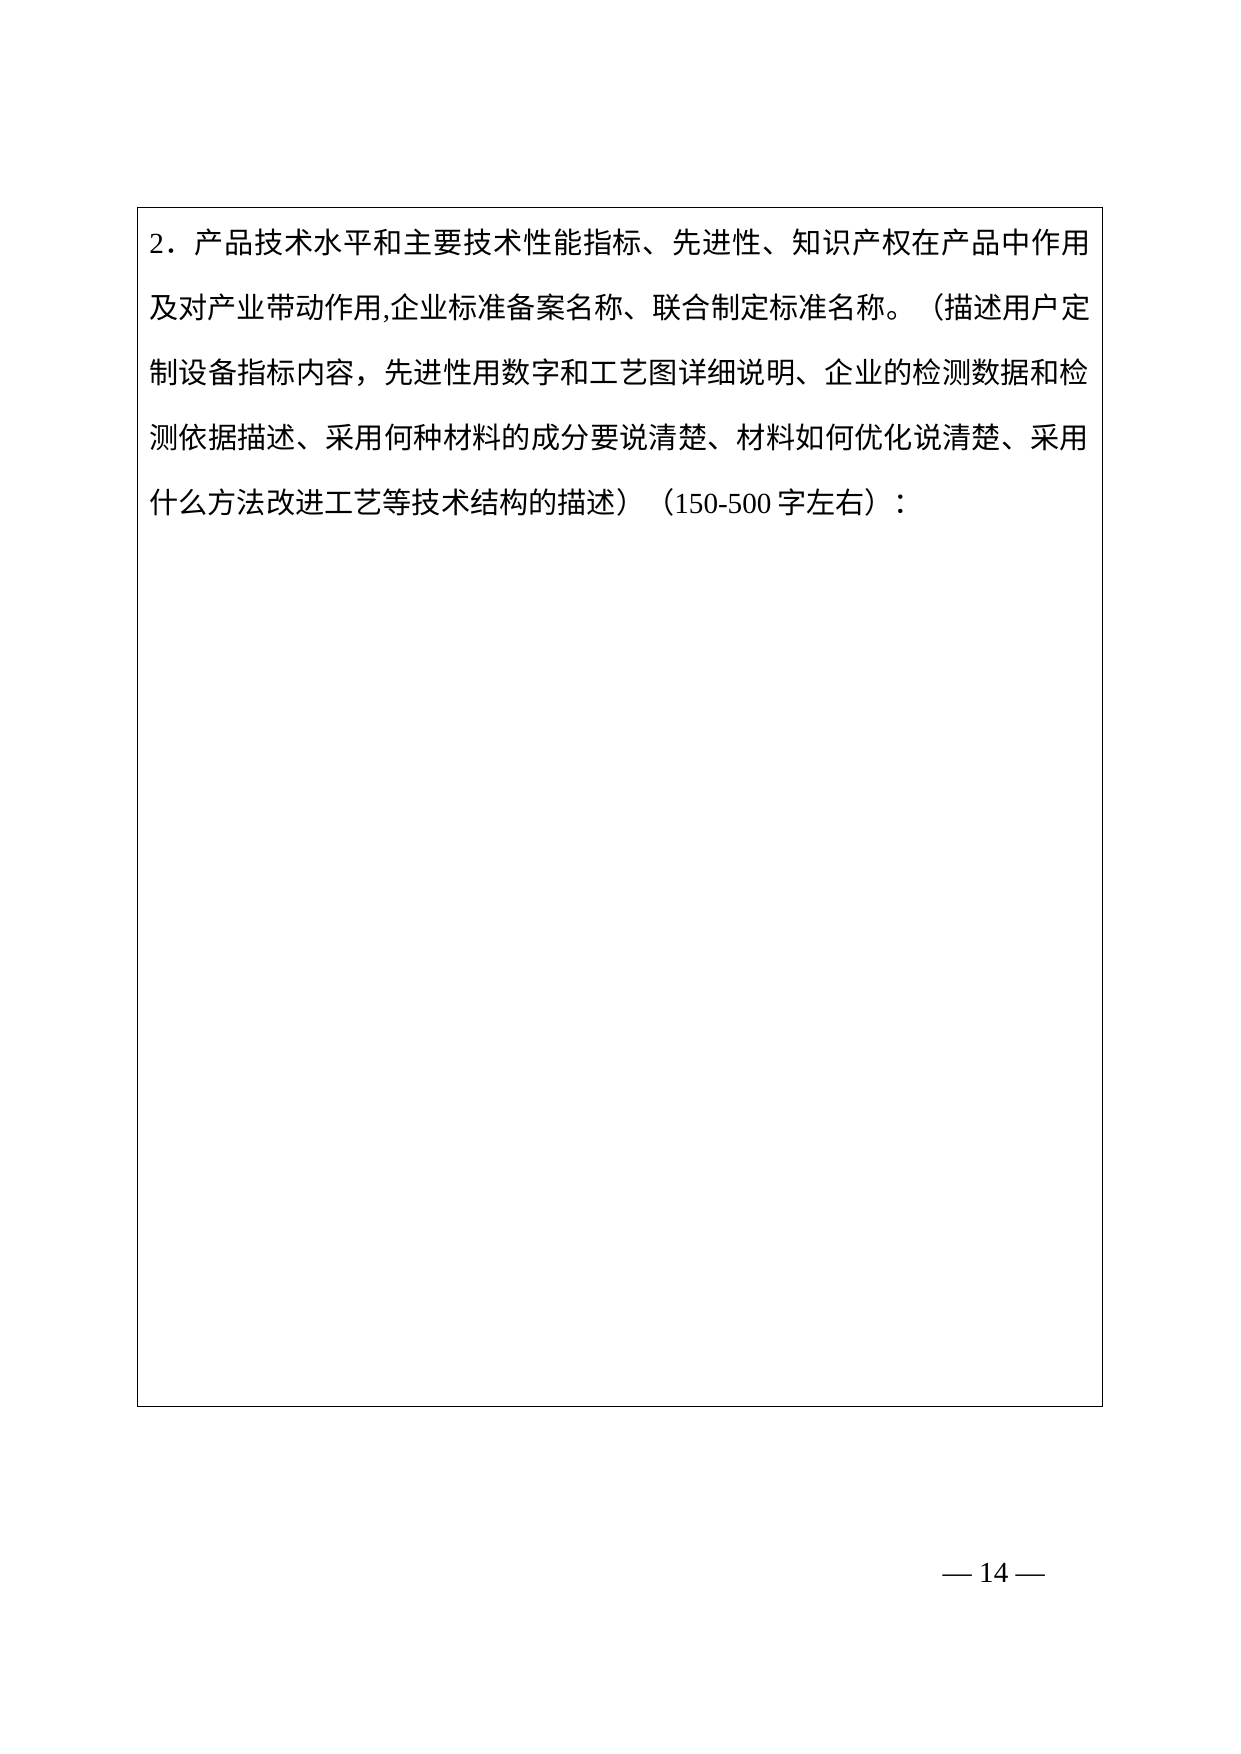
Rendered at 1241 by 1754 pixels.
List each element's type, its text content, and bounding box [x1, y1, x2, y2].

table_cell 2．产品技术水平和主要技术性能指标、先进性、知识产权在产品中作用及对产业带动作用,企业标准备案名称、联合制定标准名称。（描述用户定制设备指标内容，先进性用数字和工艺图详细说明、企业的检测数据和检测依据描述、采用何种材料的成分要说清楚、材料如何优化说清楚、采用什么方法改进工艺等技术结构的描述）（150-500字左右）： [138, 208, 1102, 1406]
